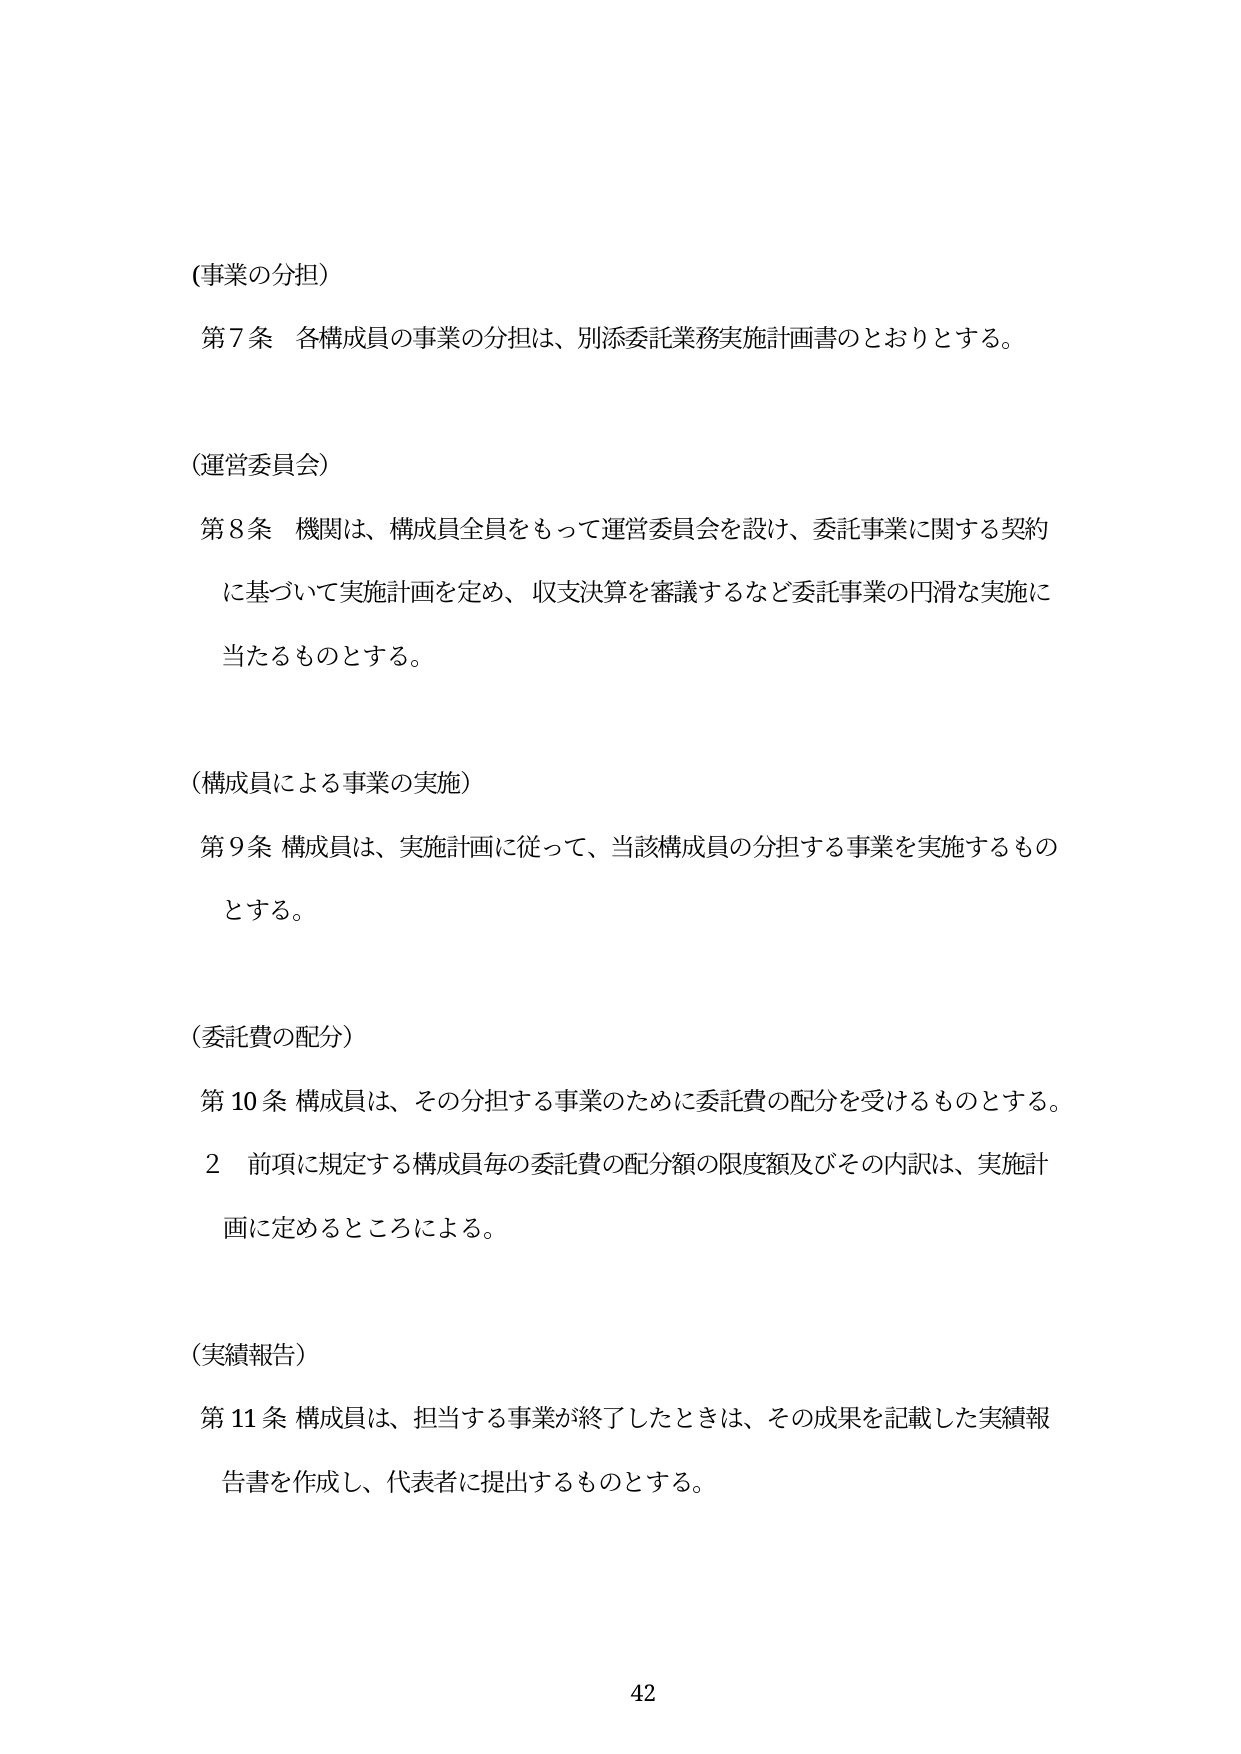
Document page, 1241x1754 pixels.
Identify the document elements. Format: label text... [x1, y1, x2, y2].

text ２ 前項に規定する構成員毎の委託費の配分額の限度額及びその内訳は、実施計画に定めるところによる。 [201, 1131, 1063, 1258]
text 告書を作成し、代表者に提出するものとする。 [221, 1449, 1063, 1512]
text 第７条 各構成員の事業の分担は、別添委託業務実施計画書のとおりとする。 [177, 305, 1063, 369]
text 第８条 機関は、構成員全員をもって運営委員会を設け、委託事業に関する契約に基づいて実施計画を定め、 収支決算を審議するなど委託事業の円滑な実施に当たるものとする。 [201, 496, 1063, 686]
text （実績報告） [177, 1322, 1063, 1385]
text 第10条 構成員は、その分担する事業のために委託費の配分を受けるものとする。 [201, 1068, 1078, 1131]
text 第11条 構成員は、担当する事業が終了したときは、その成果を記載した実績報 [201, 1385, 1063, 1449]
text (事業の分担） [177, 242, 1063, 305]
text （委託費の配分） [177, 1004, 1063, 1068]
text 第９条 構成員は、実施計画に従って、当該構成員の分担する事業を実施するものとする。 [201, 813, 1063, 941]
text （構成員による事業の実施） [177, 750, 1063, 813]
text （運営委員会） [177, 432, 1063, 496]
